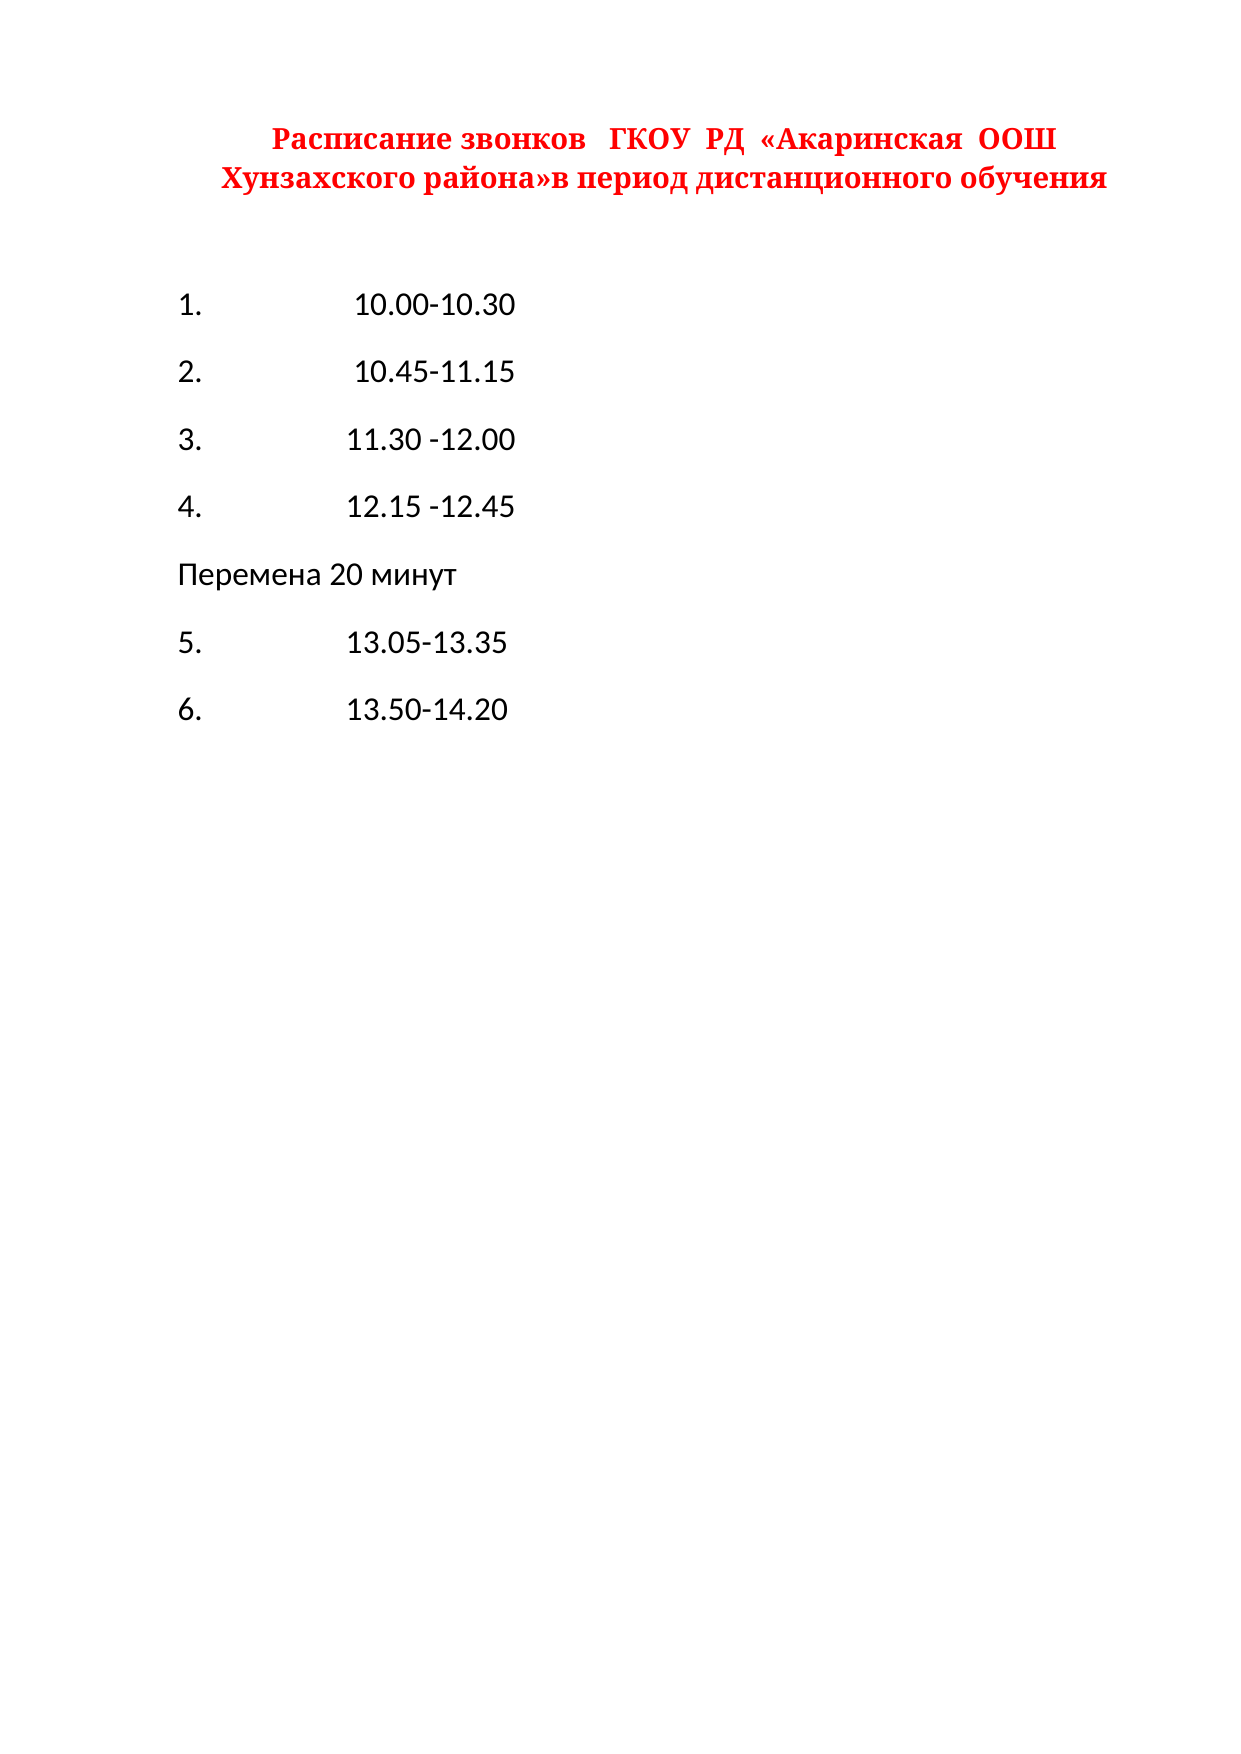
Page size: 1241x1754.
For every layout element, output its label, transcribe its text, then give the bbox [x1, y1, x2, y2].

text 4. 12.15 -12.45 [177, 486, 1152, 526]
text Перемена 20 минут [177, 553, 1152, 594]
text 6. 13.50-14.20 [177, 688, 1152, 729]
text Расписание звонков ГКОУ РД «Акаринская ООШ Хунзахского района»в период дистанционного обучения [177, 118, 1152, 197]
text 1. 10.00-10.30 [177, 283, 1152, 323]
text 2. 10.45-11.15 [177, 350, 1152, 391]
text 3. 11.30 -12.00 [177, 418, 1152, 459]
text 5. 13.05-13.35 [177, 621, 1152, 661]
